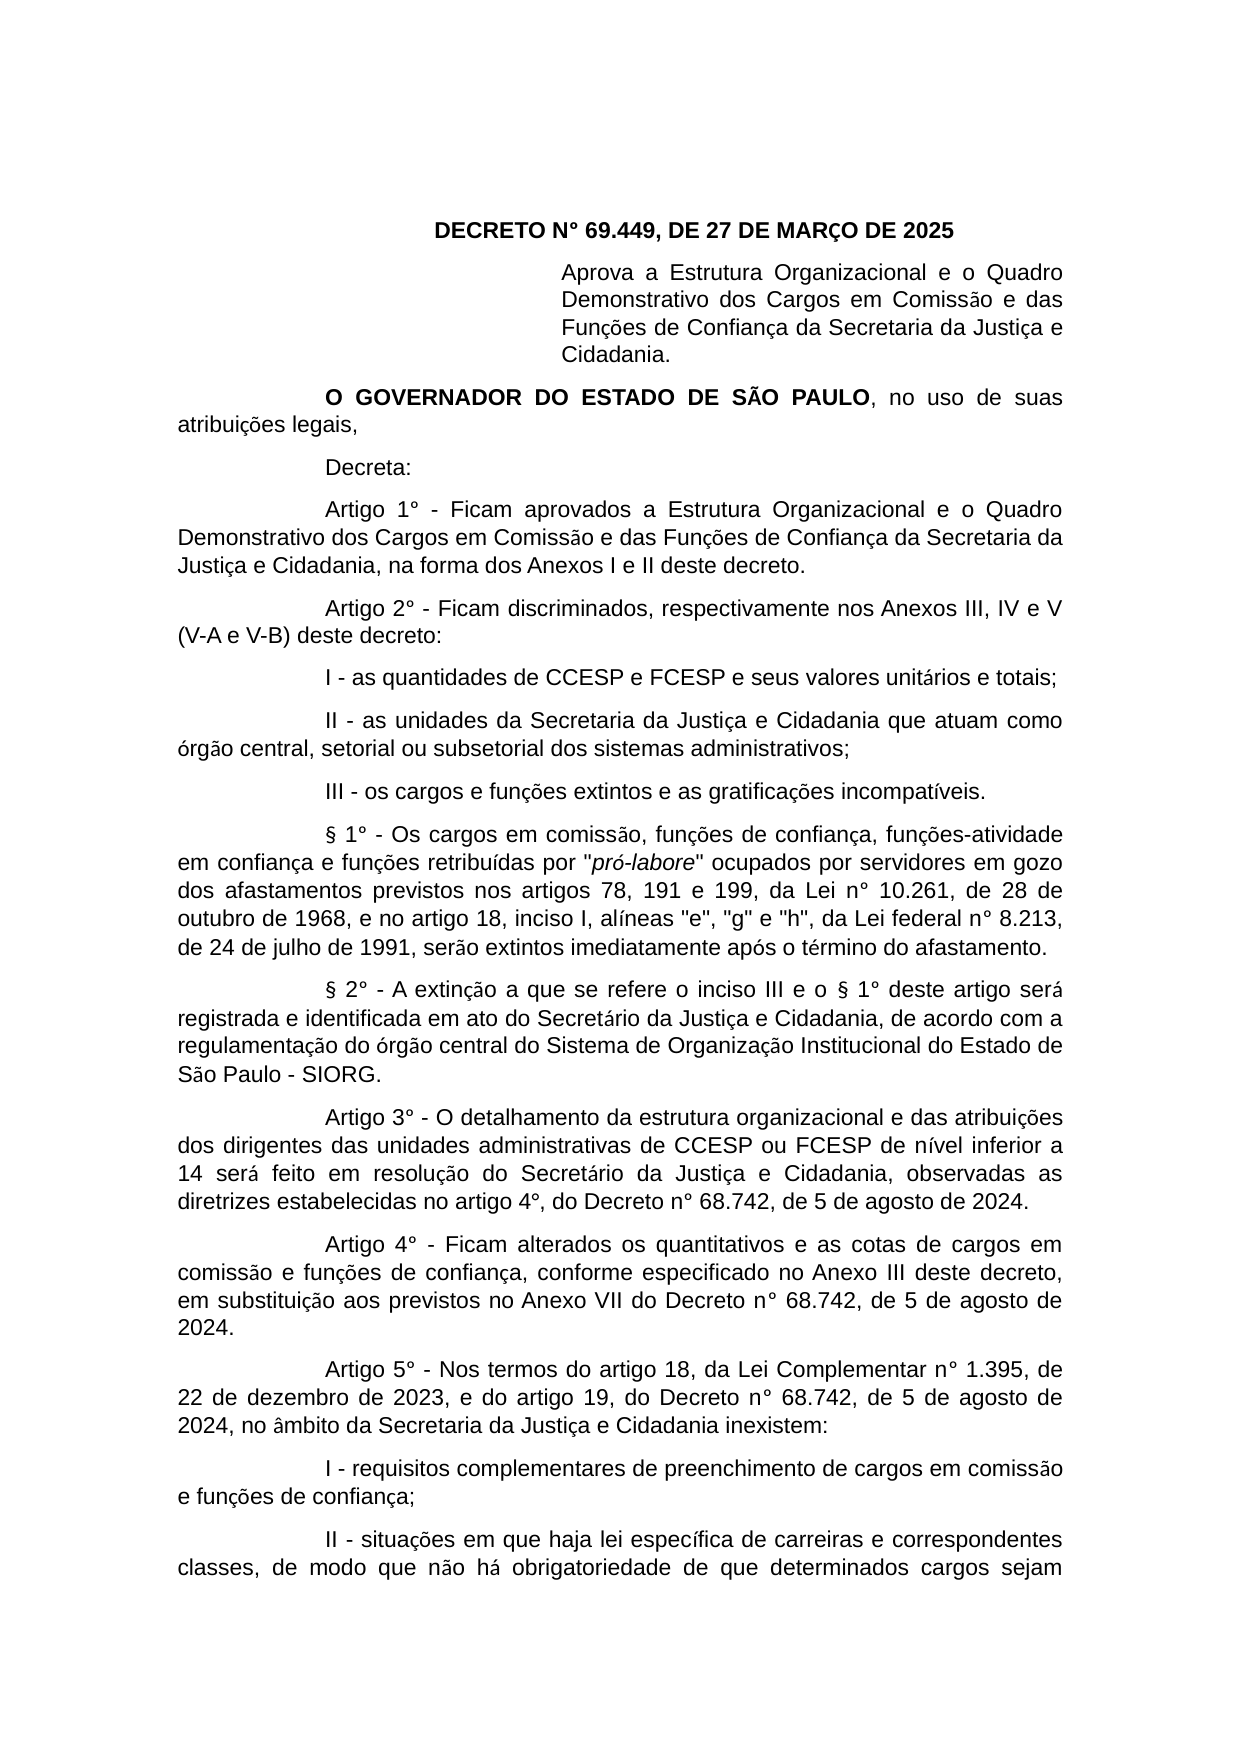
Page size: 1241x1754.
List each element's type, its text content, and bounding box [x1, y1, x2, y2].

text I - requisitos complementares de preenchimento de cargos em comissão e funções de confiança; [177, 1454, 1063, 1510]
text Artigo 4º - Ficam alterados os quantitativos e as cotas de cargos em comissão e funções de confiança, conforme especificado no Anexo III deste decreto, em substituição aos previstos no Anexo VII do Decreto nº 68.742, de 5 de agosto de 2024. [177, 1230, 1063, 1340]
text § 1º - Os cargos em comissão, funções de confiança, funções-atividade em confiança e funções retribuídas por "pró-labore" ocupados por servidores em gozo dos afastamentos previstos nos artigos 78, 191 e 199, da Lei nº 10.261, de 28 de outubro de 1968, e no artigo 18, inciso I, alíneas "e", "g" e "h", da Lei federal nº 8.213, de 24 de julho de 1991, serão extintos imediatamente após o término do afastamento. [177, 821, 1063, 961]
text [177, 1525, 1063, 1581]
text II - as unidades da Secretaria da Justiça e Cidadania que atuam como órgão central, setorial ou subsetorial dos sistemas administrativos; [177, 706, 1063, 762]
text § 2º - A extinção a que se refere o inciso III e o § 1º deste artigo será registrada e identificada em ato do Secretário da Justiça e Cidadania, de acordo com a regulamentação do órgão central do Sistema de Organização Institucional do Estado de São Paulo - SIORG. [177, 976, 1063, 1088]
text Decreta: [177, 454, 1063, 480]
text DECRETO Nº 69.449, DE 27 DE MARÇO DE 2025 [177, 216, 1063, 244]
text III - os cargos e funções extintos e as gratificações incompatíveis. [177, 777, 1063, 806]
text Artigo 2º - Ficam discriminados, respectivamente nos Anexos III, IV e V (V-A e V-B) deste decreto: [177, 594, 1063, 648]
text Aprova a Estrutura Organizacional e o Quadro Demonstrativo dos Cargos em Comissão e das Funções de Confiança da Secretaria da Justiça e Cidadania. [561, 259, 1063, 368]
text Artigo 3º - O detalhamento da estrutura organizacional e das atribuições dos dirigentes das unidades administrativas de CCESP ou FCESP de nível inferior a 14 será feito em resolução do Secretário da Justiça e Cidadania, observadas as diretrizes estabelecidas no artigo 4°, do Decreto nº 68.742, de 5 de agosto de 2024. [177, 1103, 1063, 1215]
text Artigo 5º - Nos termos do artigo 18, da Lei Complementar nº 1.395, de 22 de dezembro de 2023, e do artigo 19, do Decreto nº 68.742, de 5 de agosto de 2024, no âmbito da Secretaria da Justiça e Cidadania inexistem: [177, 1355, 1063, 1439]
text I - as quantidades de CCESP e FCESP e seus valores unitários e totais; [177, 663, 1063, 691]
text O GOVERNADOR DO ESTADO DE SÃO PAULO, no uso de suas atribuições legais, [177, 383, 1063, 439]
text Artigo 1º - Ficam aprovados a Estrutura Organizacional e o Quadro Demonstrativo dos Cargos em Comissão e das Funções de Confiança da Secretaria da Justiça e Cidadania, na forma dos Anexos I e II deste decreto. [177, 495, 1063, 579]
